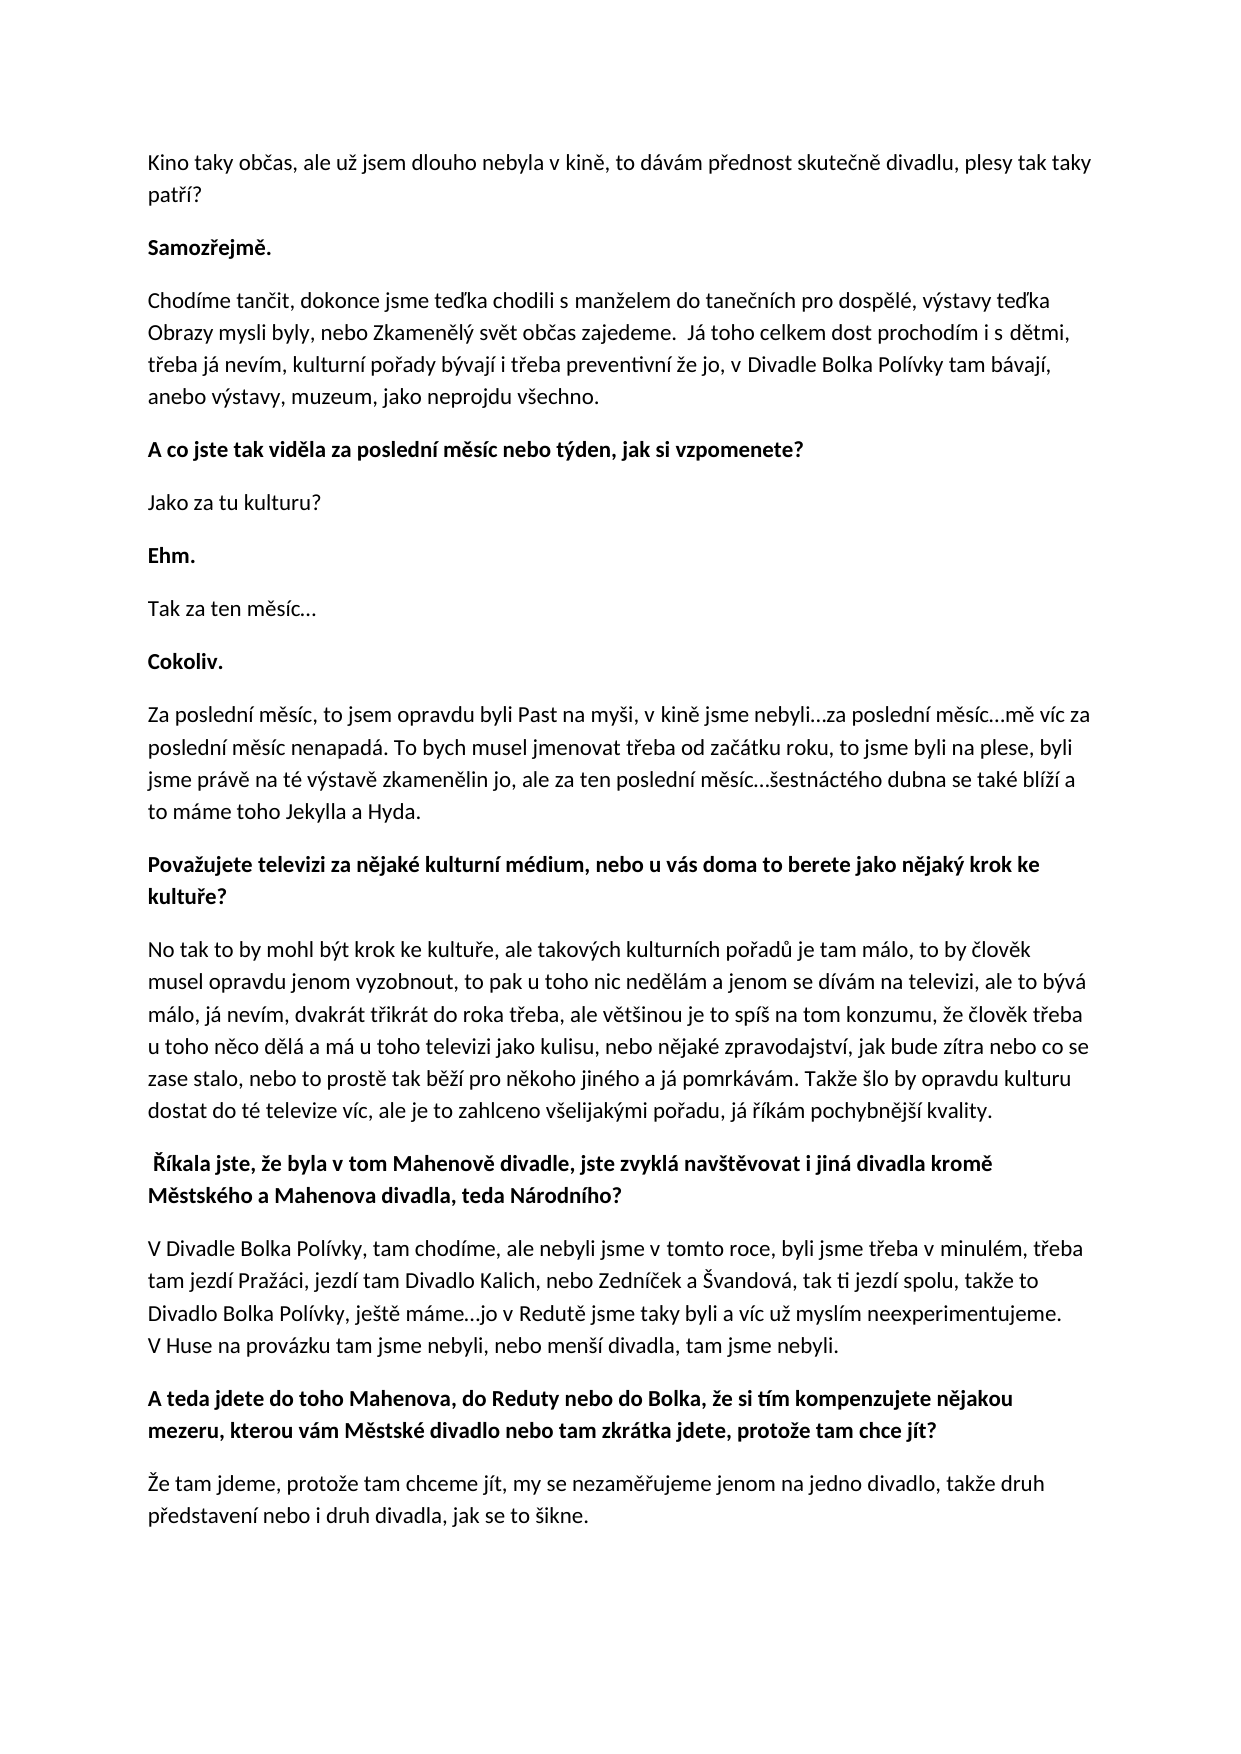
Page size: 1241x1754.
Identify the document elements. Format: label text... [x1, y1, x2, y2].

text No tak to by mohl být krok ke kultuře, ale takových kulturních pořadů je tam málo, to by člověk musel opravdu jenom vyzobnout, to pak u toho nic nedělám a jenom se dívám na televizi, ale to bývá málo, já nevím, dvakrát třikrát do roka třeba, ale většinou je to spíš na tom konzumu, že člověk třeba u toho něco dělá a má u toho televizi jako kulisu, nebo nějaké zpravodajství, jak bude zítra nebo co se zase stalo, nebo to prostě tak běží pro někoho jiného a já pomrkávám. Takže šlo by opravdu kulturu dostat do té televize víc, ale je to zahlceno všelijakými pořadu, já říkám pochybnější kvality. [148, 935, 1093, 1124]
text Samozřejmě. [148, 233, 1093, 261]
text Za poslední měsíc, to jsem opravdu byli Past na myši, v kině jsme nebyli…za poslední měsíc…mě víc za poslední měsíc nenapadá. To bych musel jmenovat třeba od začátku roku, to jsme byli na plese, byli jsme právě na té výstavě zkamenělin jo, ale za ten poslední měsíc…šestnáctého dubna se také blíží a to máme toho Jekylla a Hyda. [148, 701, 1093, 825]
text Považujete televizi za nějaké kulturní médium, nebo u vás doma to berete jako nějaký krok ke kultuře? [148, 850, 1093, 910]
text Říkala jste, že byla v tom Mahenově divadle, jste zvyklá navštěvovat i jiná divadla kromě Městského a Mahenova divadla, teda Národního? [148, 1149, 1093, 1209]
text A teda jdete do toho Mahenova, do Reduty nebo do Bolka, že si tím kompenzujete nějakou mezeru, kterou vám Městské divadlo nebo tam zkrátka jdete, protože tam chce jít? [148, 1384, 1093, 1444]
text Ehm. [148, 541, 1093, 569]
text Tak za ten měsíc… [148, 594, 1093, 622]
text Jako za tu kulturu? [148, 488, 1093, 516]
text Cokoliv. [148, 647, 1093, 676]
text Chodíme tančit, dokonce jsme teďka chodili s manželem do tanečních pro dospělé, výstavy teďka Obrazy mysli byly, nebo Zkamenělý svět občas zajedeme. Já toho celkem dost prochodím i s dětmi, třeba já nevím, kulturní pořady bývají i třeba preventivní že jo, v Divadle Bolka Polívky tam bávají, anebo výstavy, muzeum, jako neprojdu všechno. [148, 286, 1093, 410]
text Kino taky občas, ale už jsem dlouho nebyla v kině, to dávám přednost skutečně divadlu, plesy tak taky patří? [148, 148, 1093, 208]
text A co jste tak viděla za poslední měsíc nebo týden, jak si vzpomenete? [148, 435, 1093, 463]
text V Divadle Bolka Polívky, tam chodíme, ale nebyli jsme v tomto roce, byli jsme třeba v minulém, třeba tam jezdí Pražáci, jezdí tam Divadlo Kalich, nebo Zedníček a Švandová, tak ti jezdí spolu, takže to Divadlo Bolka Polívky, ještě máme…jo v Redutě jsme taky byli a víc už myslím neexperimentujeme. V Huse na provázku tam jsme nebyli, nebo menší divadla, tam jsme nebyli. [148, 1234, 1093, 1359]
text Že tam jdeme, protože tam chceme jít, my se nezaměřujeme jenom na jedno divadlo, takže druh představení nebo i druh divadla, jak se to šikne. [148, 1469, 1093, 1529]
